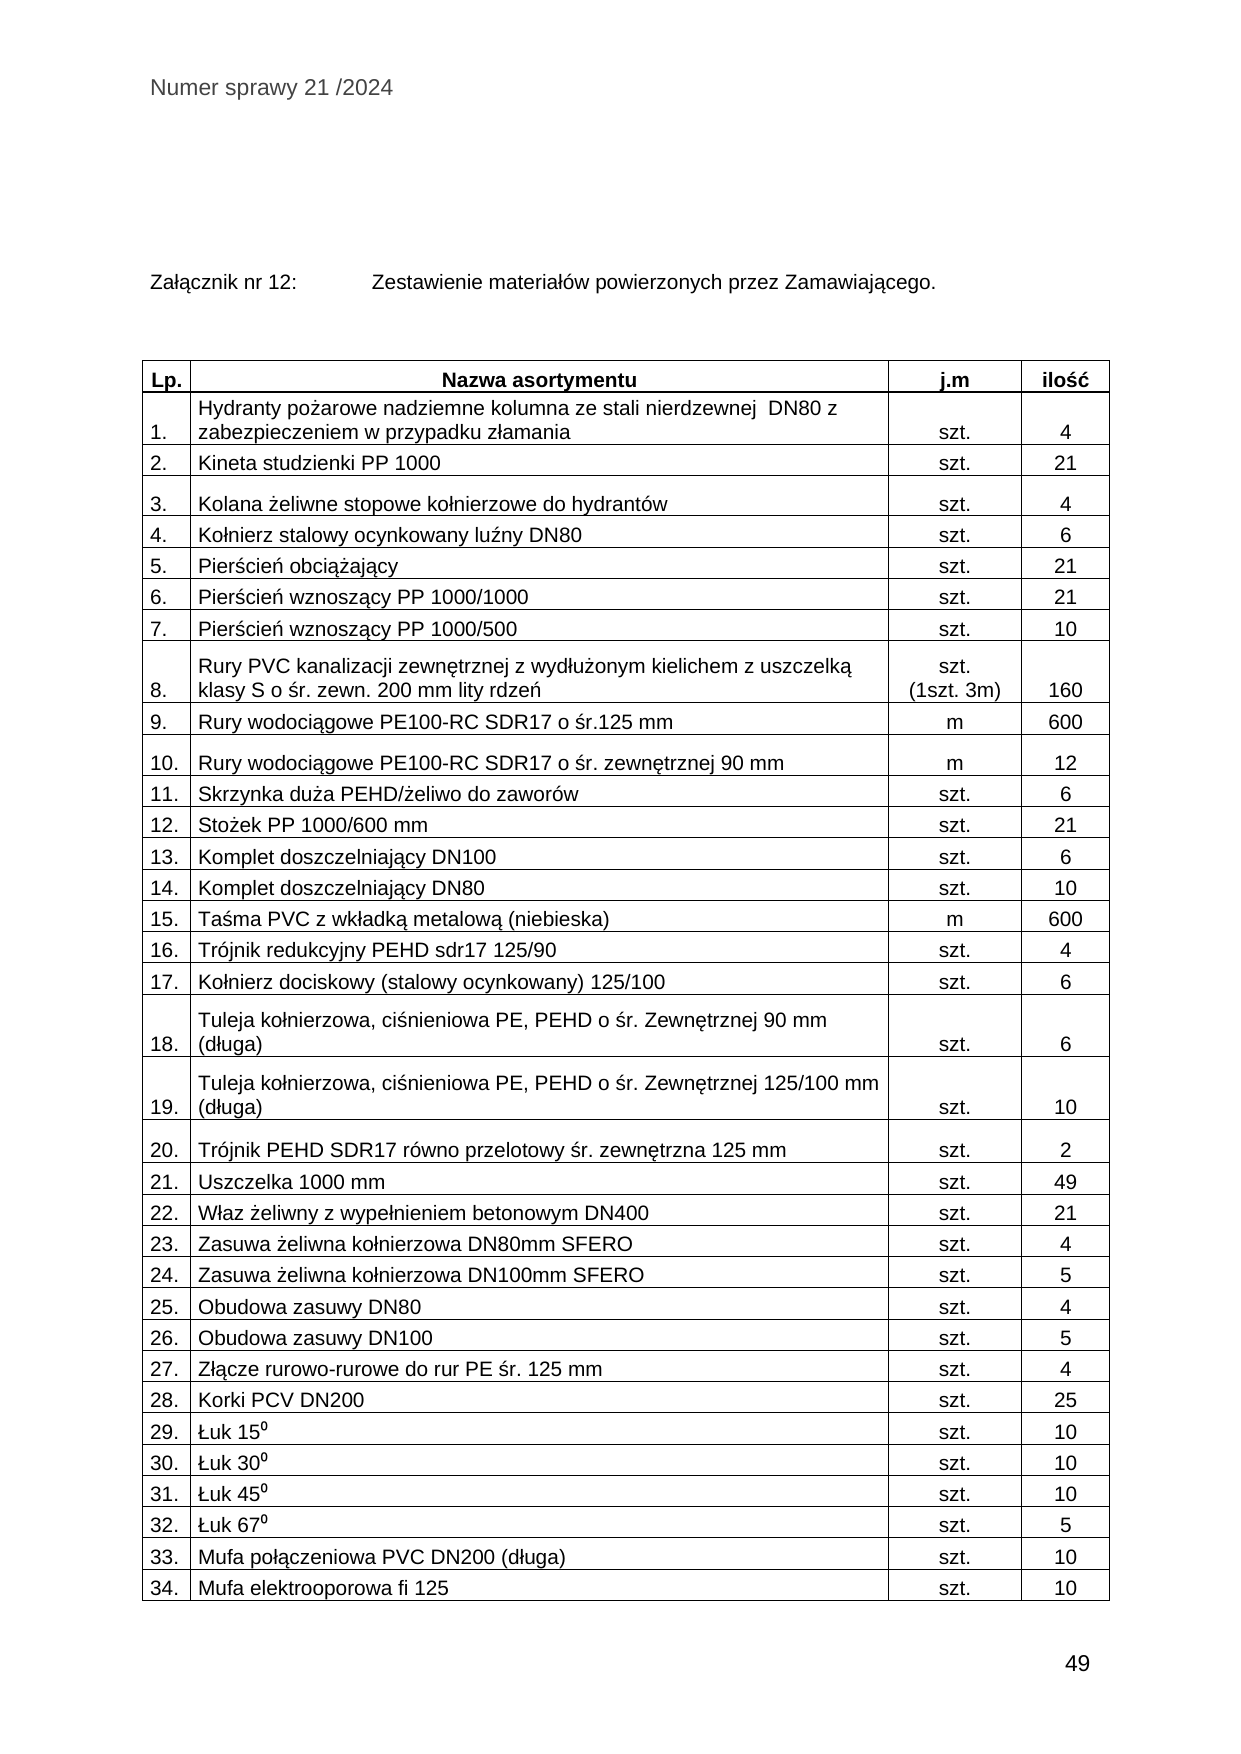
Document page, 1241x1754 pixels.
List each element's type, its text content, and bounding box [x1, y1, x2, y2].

table_cell 28. [143, 1382, 190, 1412]
table_cell Obudowa zasuwy DN80 [191, 1288, 888, 1318]
table_cell szt. [889, 1507, 1021, 1537]
table_cell 6 [1022, 776, 1109, 806]
table_cell 14. [143, 870, 190, 900]
table_cell 10 [1022, 870, 1109, 900]
table_cell Kineta studzienki PP 1000 [191, 445, 888, 475]
table_cell 5 [1022, 1257, 1109, 1287]
table_cell Kołnierz dociskowy (stalowy ocynkowany) 125/100 [191, 963, 888, 993]
table_cell 10 [1022, 1570, 1109, 1600]
table_cell 4 [1022, 1351, 1109, 1381]
table_header Nazwa asortymentu [191, 361, 888, 391]
table_cell 7. [143, 610, 190, 640]
table_cell szt. [889, 1257, 1021, 1287]
table_cell szt. [889, 1163, 1021, 1193]
table_cell szt. [889, 1445, 1021, 1475]
table_cell 10 [1022, 1538, 1109, 1568]
table_cell Trójnik PEHD SDR17 równo przelotowy śr. zewnętrzna 125 mm [191, 1120, 888, 1162]
table_cell 2 [1022, 1120, 1109, 1162]
table_cell Kołnierz stalowy ocynkowany luźny DN80 [191, 516, 888, 547]
table_cell 23. [143, 1226, 190, 1256]
table_cell 5. [143, 548, 190, 578]
table_cell szt. [889, 476, 1021, 515]
table_cell 10 [1022, 1476, 1109, 1506]
table_cell Łuk 15⁰ [191, 1413, 888, 1443]
table_cell szt. [889, 610, 1021, 640]
table_cell 26. [143, 1320, 190, 1350]
table_cell 16. [143, 932, 190, 962]
table_cell 15. [143, 901, 190, 931]
table_cell Łuk 67⁰ [191, 1507, 888, 1537]
table_cell 21 [1022, 548, 1109, 578]
table_cell 160 [1022, 641, 1109, 702]
table_cell 4 [1022, 393, 1109, 444]
table_cell 8. [143, 641, 190, 702]
table_cell szt. [889, 393, 1021, 444]
table_cell 5 [1022, 1507, 1109, 1537]
table_cell szt. [889, 1120, 1021, 1162]
table_cell Łuk 45⁰ [191, 1476, 888, 1506]
table_cell Złącze rurowo-rurowe do rur PE śr. 125 mm [191, 1351, 888, 1381]
table_cell szt. [889, 963, 1021, 993]
table_cell 10 [1022, 1445, 1109, 1475]
table_cell szt. [889, 1476, 1021, 1506]
table_cell Komplet doszczelniający DN80 [191, 870, 888, 900]
table_cell Mufa elektrooporowa fi 125 [191, 1570, 888, 1600]
table_cell 6. [143, 579, 190, 609]
table_cell 32. [143, 1507, 190, 1537]
table_cell Pierścień obciążający [191, 548, 888, 578]
table_cell 49 [1022, 1163, 1109, 1193]
table_cell 30. [143, 1445, 190, 1475]
table_cell 9. [143, 703, 190, 733]
table_cell 4. [143, 516, 190, 547]
table_cell Tuleja kołnierzowa, ciśnieniowa PE, PEHD o śr. Zewnętrznej 90 mm (długa) [191, 995, 888, 1056]
table_cell szt. [889, 1538, 1021, 1568]
table_cell szt. [889, 1226, 1021, 1256]
table_cell Uszczelka 1000 mm [191, 1163, 888, 1193]
table_cell 4 [1022, 1226, 1109, 1256]
table_cell 10 [1022, 610, 1109, 640]
table_cell szt. [889, 1195, 1021, 1225]
table_cell 1. [143, 393, 190, 444]
text Załącznik nr 12: Zestawienie materiałów powierzonych przez Zamawiającego. [150, 270, 1090, 294]
table_cell 4 [1022, 932, 1109, 962]
table_cell m [889, 703, 1021, 733]
table_cell 5 [1022, 1320, 1109, 1350]
table_cell Właz żeliwny z wypełnieniem betonowym DN400 [191, 1195, 888, 1225]
table_cell m [889, 735, 1021, 775]
table_header Lp. [143, 361, 190, 391]
table_cell Mufa połączeniowa PVC DN200 (długa) [191, 1538, 888, 1568]
table_cell Korki PCV DN200 [191, 1382, 888, 1412]
table_cell Rury wodociągowe PE100-RC SDR17 o śr. zewnętrznej 90 mm [191, 735, 888, 775]
table_cell Rury PVC kanalizacji zewnętrznej z wydłużonym kielichem z uszczelką klasy S o śr. zewn. 200 mm lity rdzeń [191, 641, 888, 702]
table_cell 12. [143, 807, 190, 837]
table_cell 6 [1022, 516, 1109, 547]
table_cell szt. [889, 1320, 1021, 1350]
table_cell Zasuwa żeliwna kołnierzowa DN80mm SFERO [191, 1226, 888, 1256]
table_cell szt. [889, 579, 1021, 609]
table_cell szt. [889, 1413, 1021, 1443]
table_cell Kolana żeliwne stopowe kołnierzowe do hydrantów [191, 476, 888, 515]
table_cell 2. [143, 445, 190, 475]
table_cell Pierścień wznoszący PP 1000/500 [191, 610, 888, 640]
table_cell szt. [889, 445, 1021, 475]
table_cell szt. [889, 1288, 1021, 1318]
table_cell 11. [143, 776, 190, 806]
table_cell szt. [889, 548, 1021, 578]
table_cell Hydranty pożarowe nadziemne kolumna ze stali nierdzewnej DN80 z zabezpieczeniem w przypadku złamania [191, 393, 888, 444]
table_cell Pierścień wznoszący PP 1000/1000 [191, 579, 888, 609]
table_cell 10 [1022, 1057, 1109, 1118]
table_cell 18. [143, 995, 190, 1056]
table_cell 21 [1022, 445, 1109, 475]
table_cell 29. [143, 1413, 190, 1443]
table_cell 4 [1022, 1288, 1109, 1318]
table_cell Trójnik redukcyjny PEHD sdr17 125/90 [191, 932, 888, 962]
table_cell szt. [889, 1382, 1021, 1412]
table_cell Rury wodociągowe PE100-RC SDR17 o śr.125 mm [191, 703, 888, 733]
table_cell Obudowa zasuwy DN100 [191, 1320, 888, 1350]
table_cell 10 [1022, 1413, 1109, 1443]
table_cell m [889, 901, 1021, 931]
table_cell 6 [1022, 995, 1109, 1056]
table_cell 31. [143, 1476, 190, 1506]
table_cell szt. [889, 932, 1021, 962]
table_cell szt. [889, 1057, 1021, 1118]
table_cell szt. [889, 516, 1021, 547]
table_cell 19. [143, 1057, 190, 1118]
table_cell Komplet doszczelniający DN100 [191, 838, 888, 868]
table_cell 10. [143, 735, 190, 775]
table_cell szt. [889, 1570, 1021, 1600]
table_cell 21 [1022, 807, 1109, 837]
table_cell 600 [1022, 703, 1109, 733]
table_header ilość [1022, 361, 1109, 391]
table_cell 25 [1022, 1382, 1109, 1412]
table_cell 33. [143, 1538, 190, 1568]
table_cell szt. [889, 807, 1021, 837]
table_cell Zasuwa żeliwna kołnierzowa DN100mm SFERO [191, 1257, 888, 1287]
table_header j.m [889, 361, 1021, 391]
table_cell 25. [143, 1288, 190, 1318]
table_cell 600 [1022, 901, 1109, 931]
table_cell 24. [143, 1257, 190, 1287]
table_cell szt. (1szt. 3m) [889, 641, 1021, 702]
table_cell 4 [1022, 476, 1109, 515]
table_cell szt. [889, 870, 1021, 900]
table_cell Stożek PP 1000/600 mm [191, 807, 888, 837]
table_cell 22. [143, 1195, 190, 1225]
table_cell 17. [143, 963, 190, 993]
table_cell szt. [889, 776, 1021, 806]
table_cell 34. [143, 1570, 190, 1600]
table_cell szt. [889, 838, 1021, 868]
table_cell Skrzynka duża PEHD/żeliwo do zaworów [191, 776, 888, 806]
table_cell 21 [1022, 579, 1109, 609]
table_cell Łuk 30⁰ [191, 1445, 888, 1475]
table_cell 21. [143, 1163, 190, 1193]
table_cell 6 [1022, 963, 1109, 993]
table_cell 21 [1022, 1195, 1109, 1225]
table_cell 12 [1022, 735, 1109, 775]
table_cell szt. [889, 1351, 1021, 1381]
table_cell Taśma PVC z wkładką metalową (niebieska) [191, 901, 888, 931]
table_cell 3. [143, 476, 190, 515]
table_cell szt. [889, 995, 1021, 1056]
table_cell 27. [143, 1351, 190, 1381]
table_cell 6 [1022, 838, 1109, 868]
table_cell 13. [143, 838, 190, 868]
table_cell 20. [143, 1120, 190, 1162]
table_cell Tuleja kołnierzowa, ciśnieniowa PE, PEHD o śr. Zewnętrznej 125/100 mm (długa) [191, 1057, 888, 1118]
